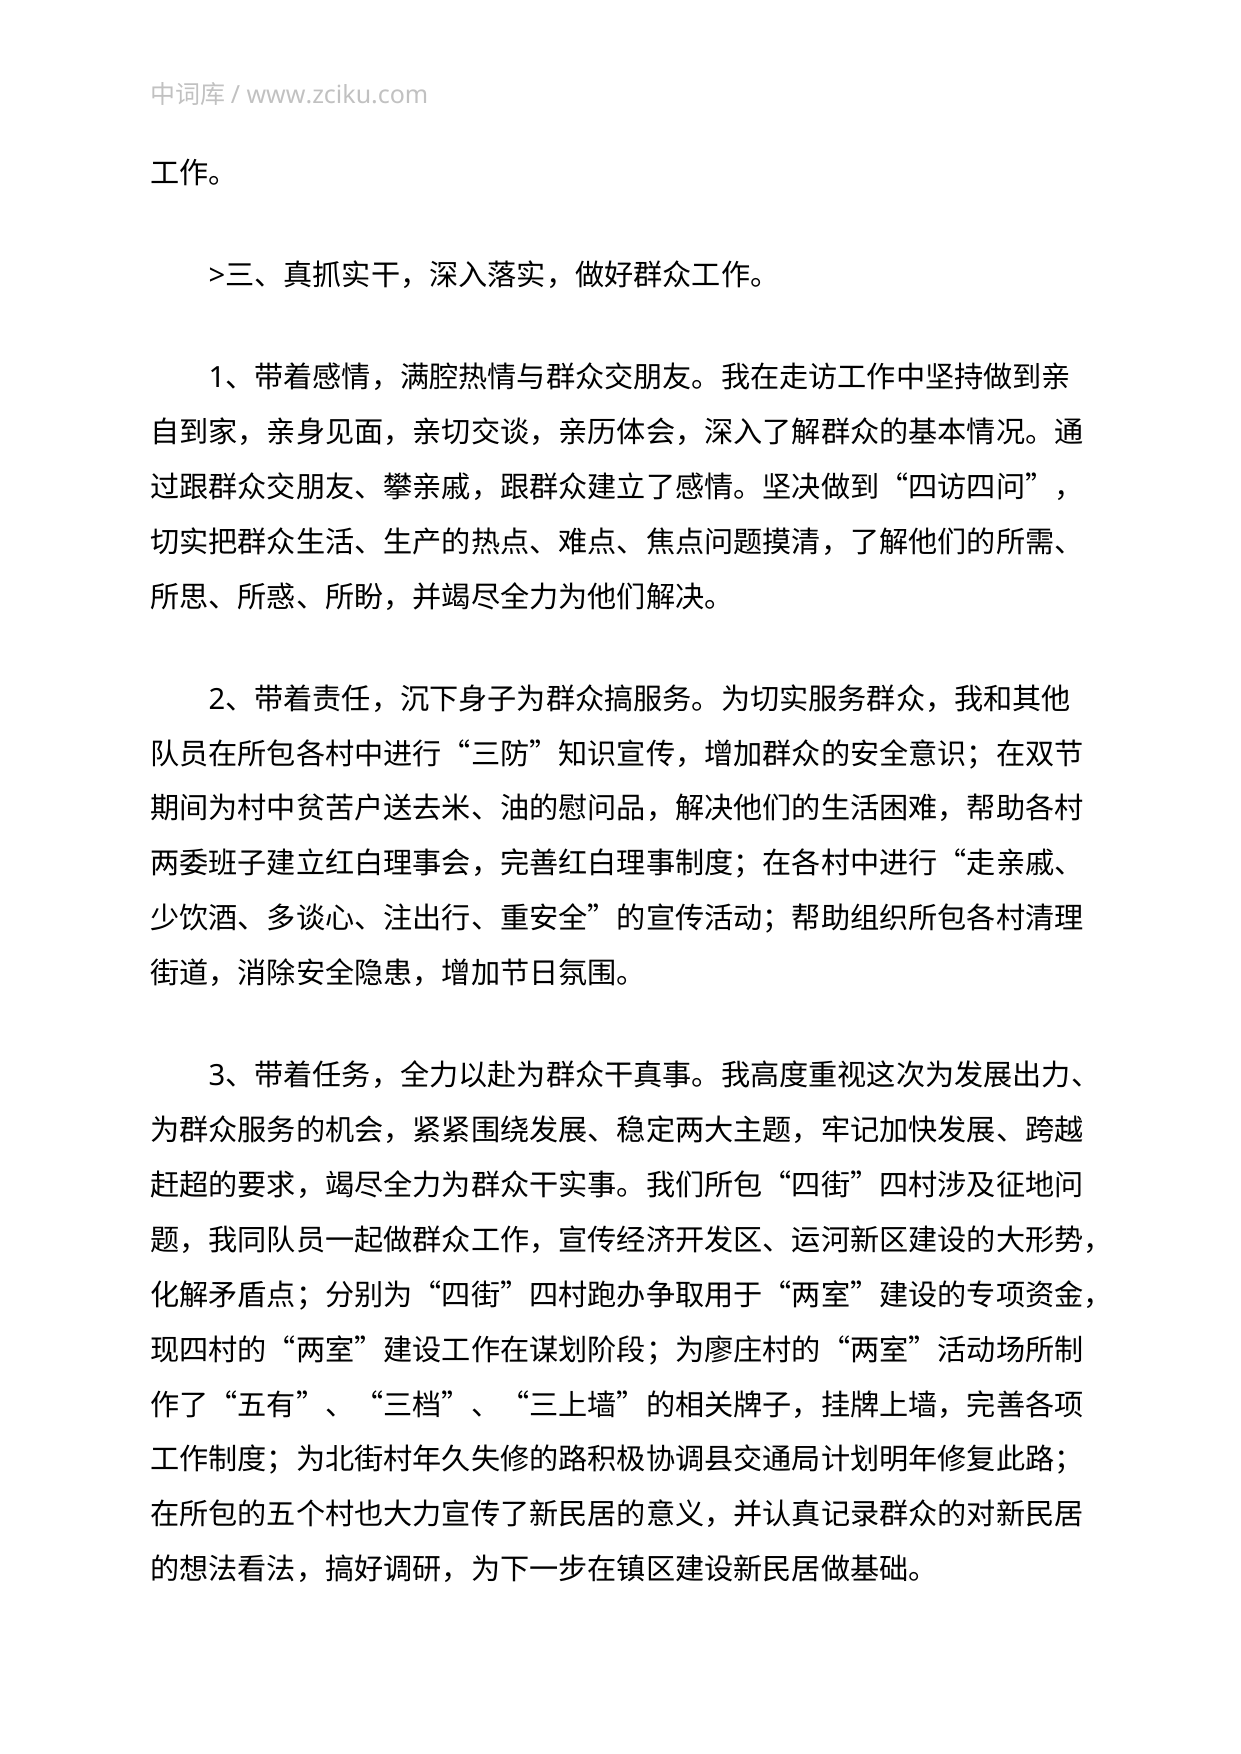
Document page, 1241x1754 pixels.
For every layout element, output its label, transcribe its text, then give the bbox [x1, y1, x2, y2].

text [150, 150, 1090, 192]
text >三、真抓实干，深入落实，做好群众工作。 [150, 252, 1090, 294]
text 1、带着感情，满腔热情与群众交朋友。我在走访工作中坚持做到亲自到家，亲身见面，亲切交谈，亲历体会，深入了解群众的基本情况。通过跟群众交朋友、攀亲戚，跟群众建立了感情。坚决做到“四访四问”，切实把群众生活、生产的热点、难点、焦点问题摸清，了解他们的所需、所思、所惑、所盼，并竭尽全力为他们解决。 [150, 354, 1090, 616]
text 3、带着任务，全力以赴为群众干真事。我高度重视这次为发展出力、为群众服务的机会，紧紧围绕发展、稳定两大主题，牢记加快发展、跨越赶超的要求，竭尽全力为群众干实事。我们所包“四街”四村涉及征地问题，我同队员一起做群众工作，宣传经济开发区、运河新区建设的大形势，化解矛盾点；分别为“四街”四村跑办争取用于“两室”建设的专项资金，现四村的“两室”建设工作在谋划阶段；为廖庄村的“两室”活动场所制作了“五有”、“三档”、“三上墙”的相关牌子，挂牌上墙，完善各项工作制度；为北街村年久失修的路积极协调县交通局计划明年修复此路；在所包的五个村也大力宣传了新民居的意义，并认真记录群众的对新民居的想法看法，搞好调研，为下一步在镇区建设新民居做基础。 [150, 1052, 1090, 1588]
text 2、带着责任，沉下身子为群众搞服务。为切实服务群众，我和其他队员在所包各村中进行“三防”知识宣传，增加群众的安全意识；在双节期间为村中贫苦户送去米、油的慰问品，解决他们的生活困难，帮助各村两委班子建立红白理事会，完善红白理事制度；在各村中进行“走亲戚、少饮酒、多谈心、注出行、重安全”的宣传活动；帮助组织所包各村清理街道，消除安全隐患，增加节日氛围。 [150, 675, 1090, 992]
